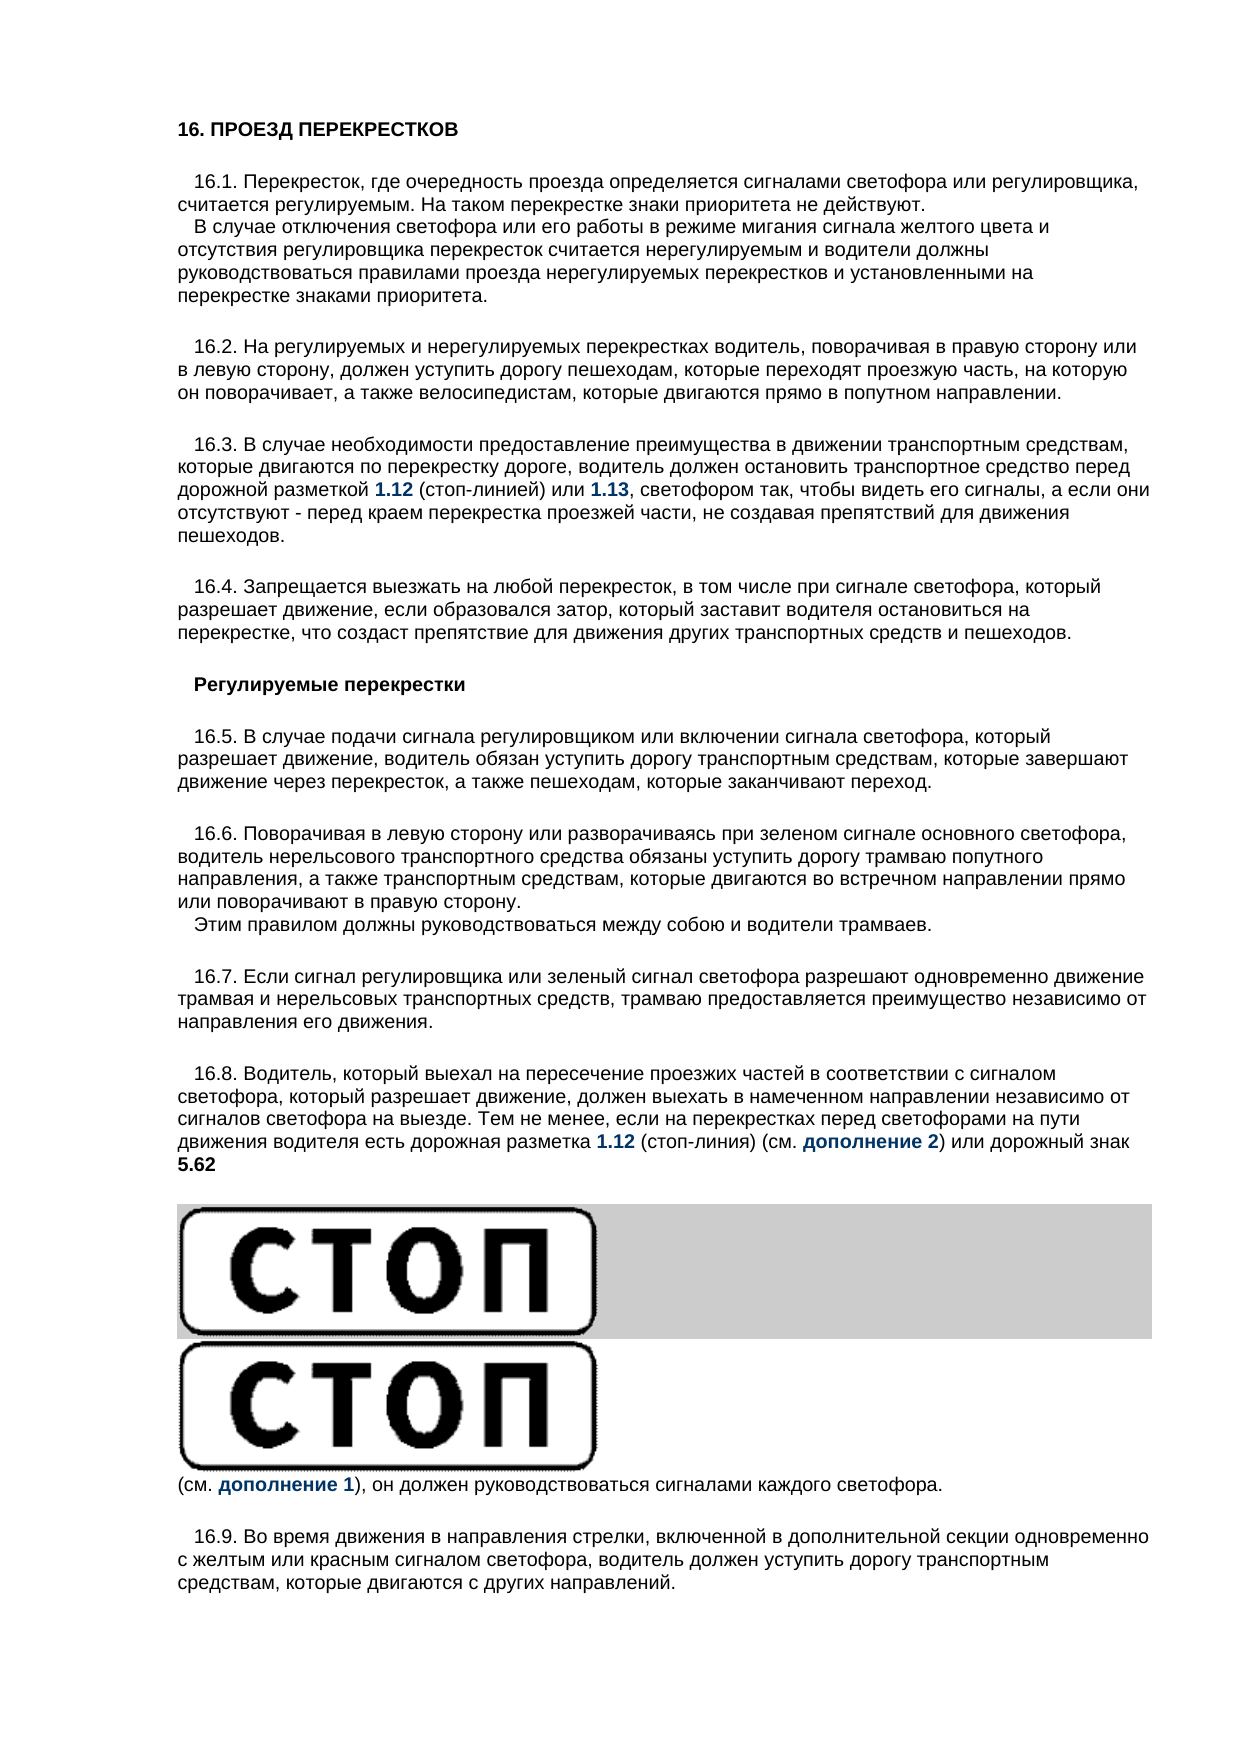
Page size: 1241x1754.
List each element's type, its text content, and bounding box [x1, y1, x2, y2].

text 16.2. На регулируемых и нерегулируемых перекрестках водитель, поворачивая в правую сторону или в левую сторону, должен уступить дорогу пешеходам, которые переходят проезжую часть, на которую он поворачивает, а также велосипедистам, которые двигаются прямо в попутном направлении. [177, 335, 1152, 403]
text 16.8. Водитель, который выехал на пересечение проезжих частей в соответствии с сигналом светофора, который разрешает движение, должен выехать в намеченном направлении независимо от сигналов светофора на выезде. Тем не менее, если на перекрестках перед светофорами на пути движения водителя есть дорожная разметка 1.12 (стоп-линия) (см. дополнение 2) или дорожный знак 5.62 [177, 1062, 1152, 1175]
text 16.1. Перекресток, где очередность проезда определяется сигналами светофора или регулировщика, считается регулируемым. На таком перекрестке знаки приоритета не действуют. В случае отключения светофора или его работы в режиме мигания сигнала желтого цвета и отсутствия регулировщика перекресток считается нерегулируемым и водители должны руководствоваться правилами проезда нерегулируемых перекрестков и установленными на перекрестке знаками приоритета. [177, 170, 1152, 306]
text 16.4. Запрещается выезжать на любой перекресток, в том числе при сигнале светофора, который разрешает движение, если образовался затор, который заставит водителя остановиться на перекрестке, что создаст препятствие для движения других транспортных средств и пешеходов. [177, 575, 1152, 643]
text 16.7. Если сигнал регулировщика или зеленый сигнал светофора разрешают одновременно движение трамвая и нерельсовых транспортных средств, трамваю предоставляется преимущество независимо от направления его движения. [177, 964, 1152, 1033]
text Регулируемые перекрестки [177, 673, 1152, 695]
text (см. дополнение 1), он должен руководствоваться сигналами каждого светофора. [177, 1473, 1152, 1496]
text 16.9. Во время движения в направления стрелки, включенной в дополнительной секции одновременно с желтым или красным сигналом светофора, водитель должен уступить дорогу транспортным средствам, которые двигаются с других направлений. [177, 1525, 1152, 1593]
text 16.5. В случае подачи сигнала регулировщиком или включении сигнала светофора, который разрешает движение, водитель обязан уступить дорогу транспортным средствам, которые завершают движение через перекресток, а также пешеходам, которые заканчивают переход. [177, 724, 1152, 793]
text 16. ПРОЕЗД ПЕРЕКРЕСТКОВ [177, 118, 1152, 141]
text 16.6. Поворачивая в левую сторону или разворачиваясь при зеленом сигнале основного светофора, водитель нерельсового транспортного средства обязаны уступить дорогу трамваю попутного направления, а также транспортным средствам, которые двигаются во встречном направлении прямо или поворачивают в правую сторону. Этим правилом должны руководствоваться между собою и водители трамваев. [177, 822, 1152, 935]
text 16.3. В случае необходимости предоставление преимущества в движении транспортным средствам, которые двигаются по перекрестку дороге, водитель должен остановить транспортное средство перед дорожной разметкой 1.12 (стоп-линией) или 1.13, светофором так, чтобы видеть его сигналы, а если они отсутствуют - перед краем перекрестка проезжей части, не создавая препятствий для движения пешеходов. [177, 433, 1152, 546]
picture [177, 1204, 599, 1474]
